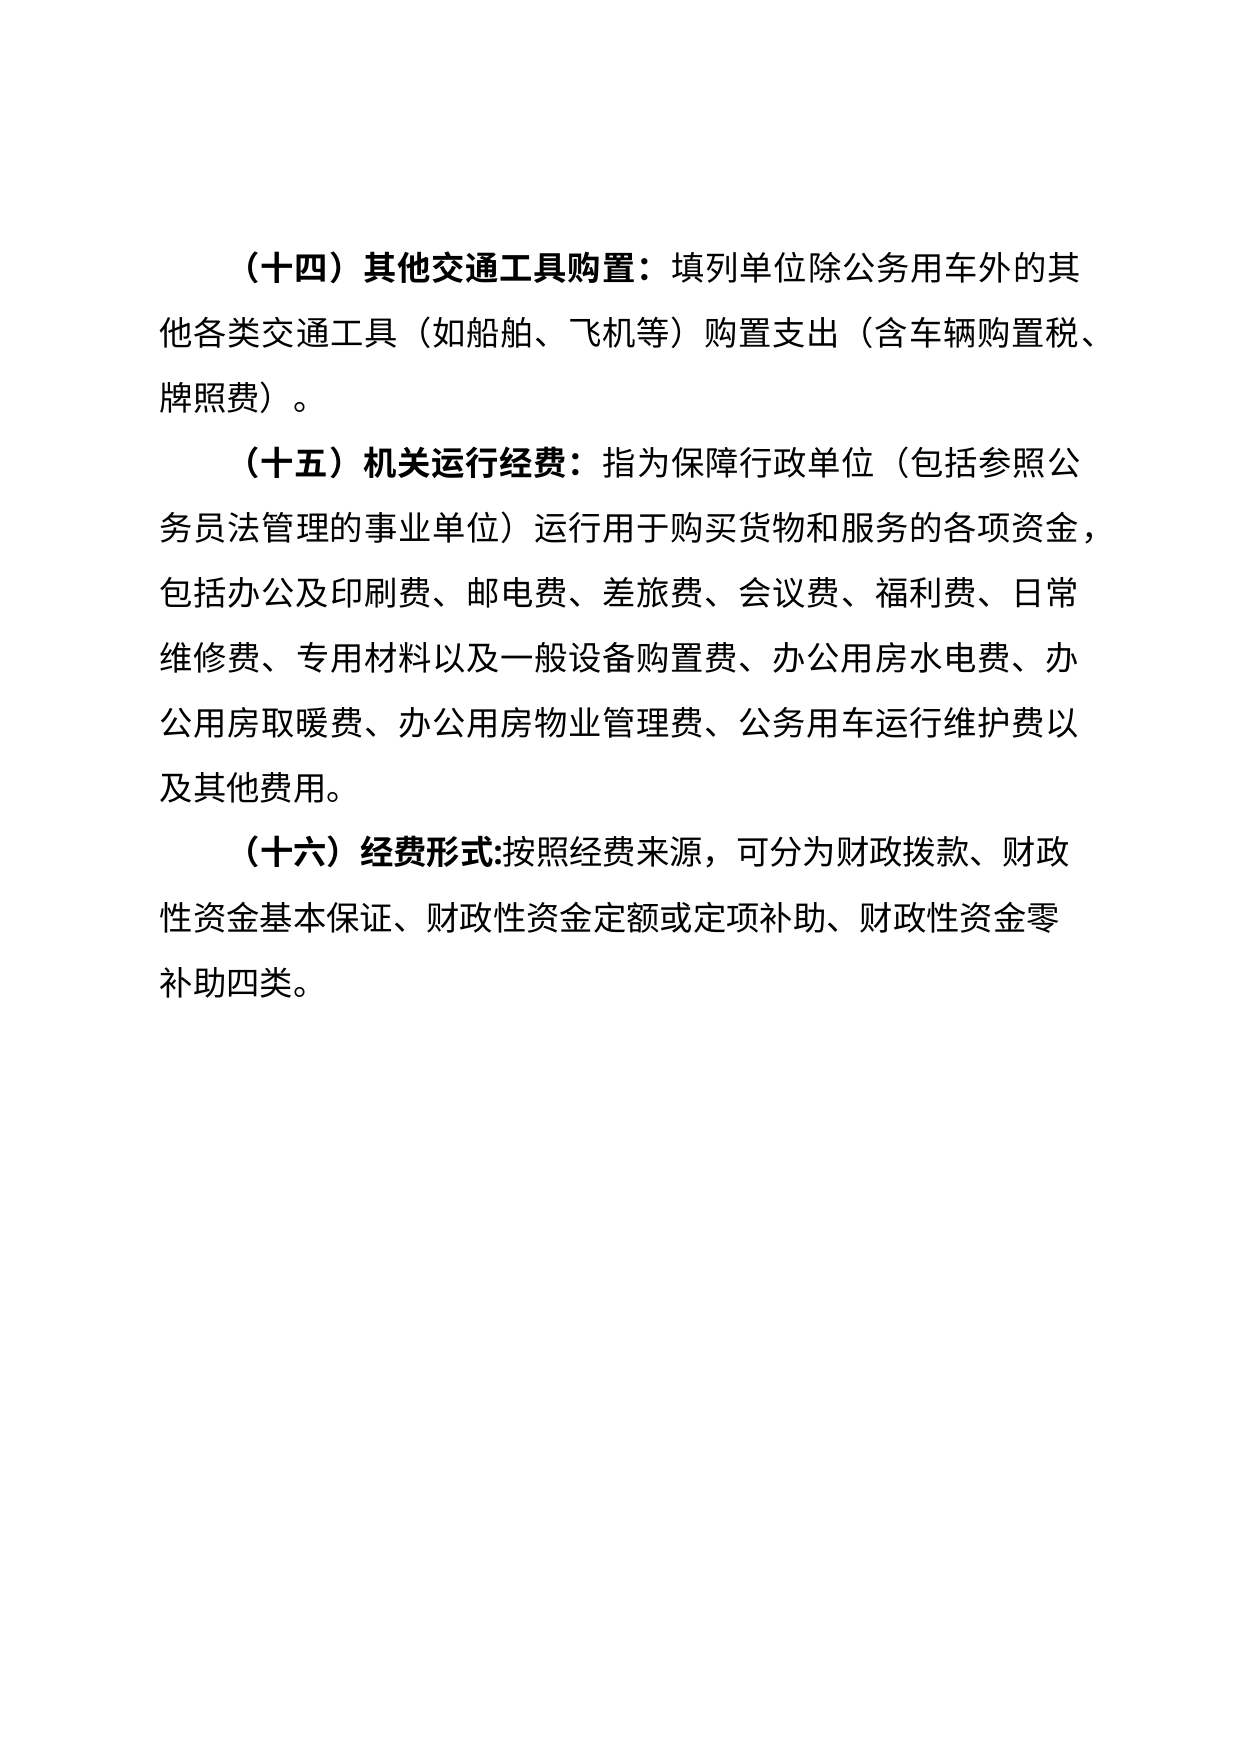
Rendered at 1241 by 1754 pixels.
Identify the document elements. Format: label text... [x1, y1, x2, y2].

text （十六）经费形式:按照经费来源，可分为财政拨款、财政性资金基本保证、财政性资金定额或定项补助、财政性资金零补助四类。 [159, 818, 1081, 1013]
text （十四）其他交通工具购置：填列单位除公务用车外的其他各类交通工具（如船舶、飞机等）购置支出（含车辆购置税、牌照费）。 [159, 233, 1081, 428]
text （十五）机关运行经费：指为保障行政单位（包括参照公务员法管理的事业单位）运行用于购买货物和服务的各项资金，包括办公及印刷费、邮电费、差旅费、会议费、福利费、日常维修费、专用材料以及一般设备购置费、办公用房水电费、办公用房取暖费、办公用房物业管理费、公务用车运行维护费以及其他费用。 [159, 428, 1081, 818]
